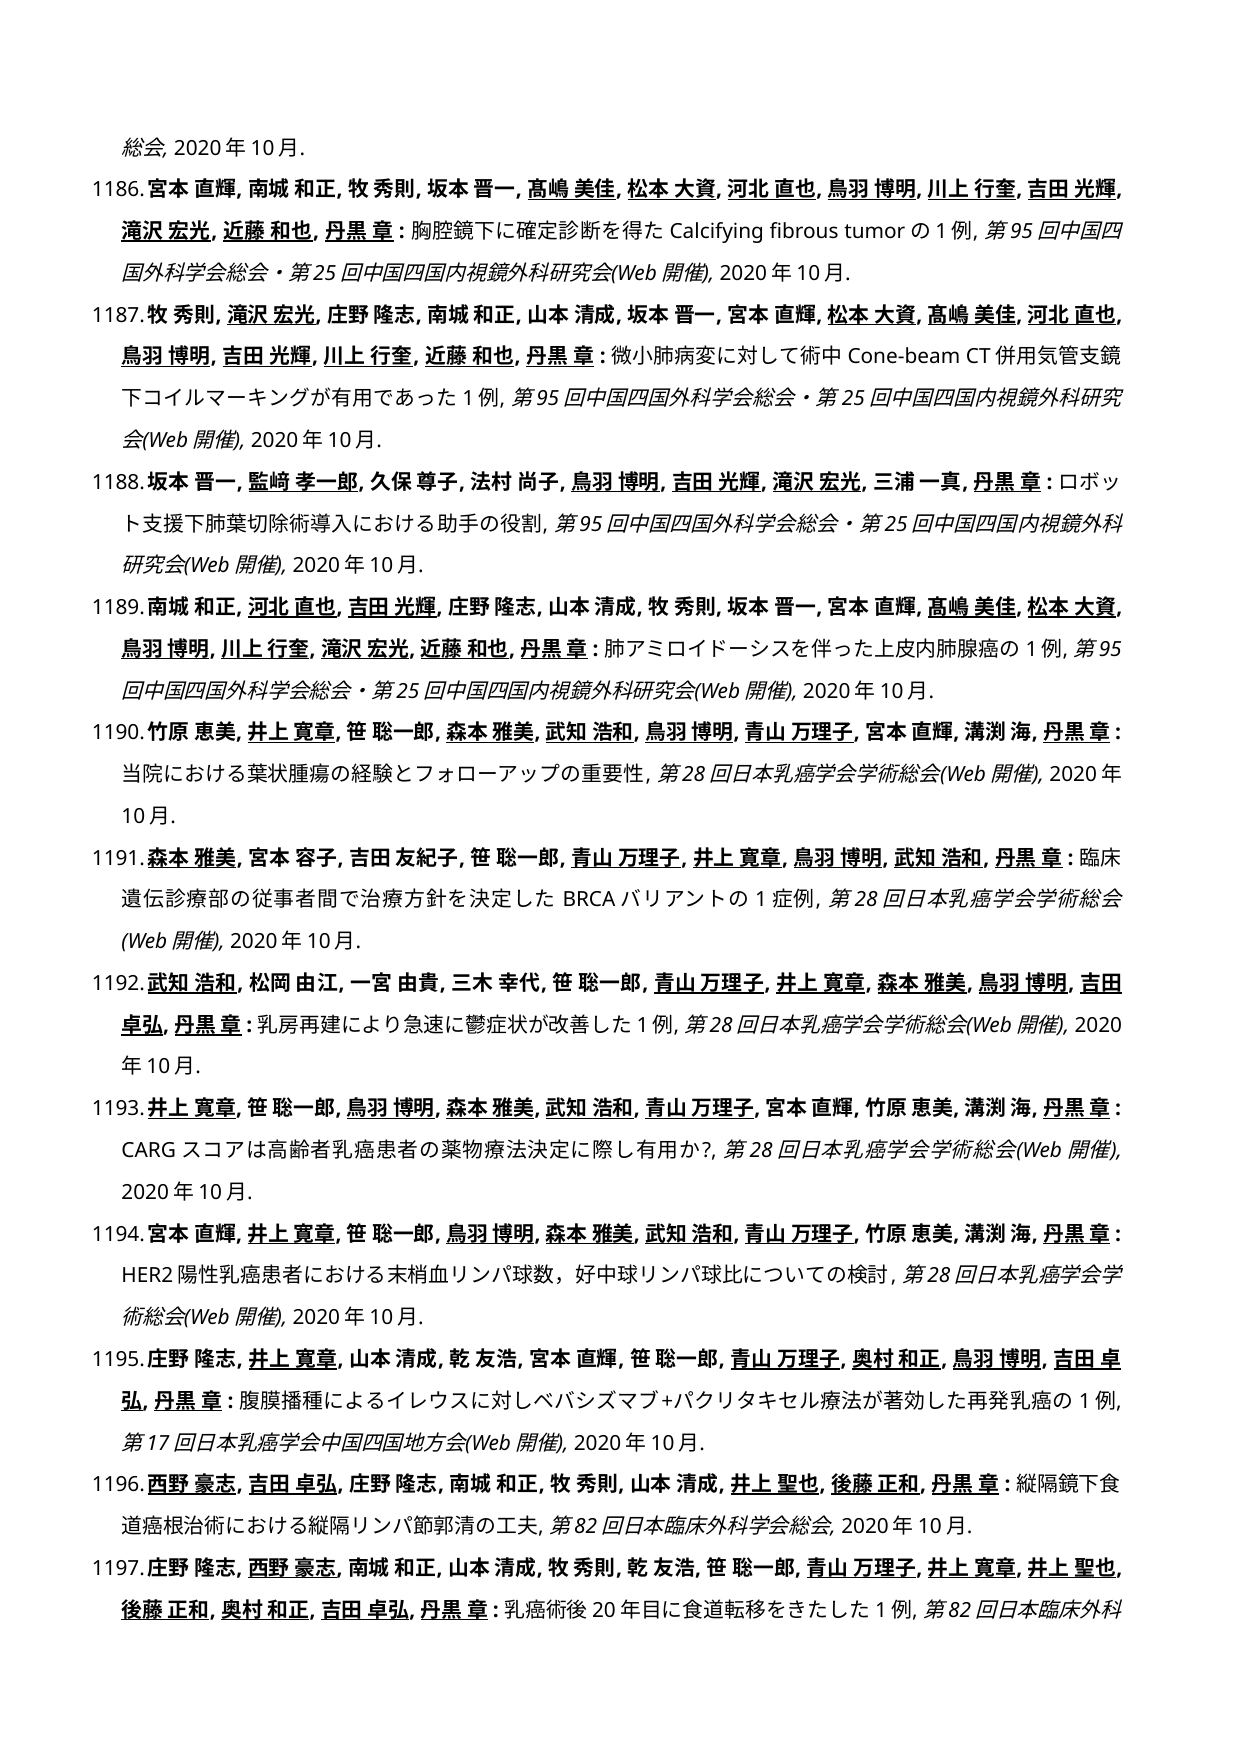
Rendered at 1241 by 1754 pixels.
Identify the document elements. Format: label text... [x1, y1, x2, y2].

list 坂本 晋一, 監﨑 孝一郎, 久保 尊子, 法村 尚子, 鳥羽 博明, 吉田 光輝, 滝沢 宏光, 三浦 一真, 丹黒 章 : ロボット支援下肺葉切除術導入における助手の役割, 第95回中国四国外科学会総会・第25回中国四国内視鏡外科研究会(Web開催), 2020年10月. [92, 459, 1122, 584]
list 宮本 直輝, 井上 寛章, 笹 聡一郎, 鳥羽 博明, 森本 雅美, 武知 浩和, 青山 万理子, 竹原 恵美, 溝渕 海, 丹黒 章 : HER2陽性乳癌患者における末梢血リンパ球数，好中球リンパ球比についての検討, 第28回日本乳癌学会学術総会(Web開催), 2020年10月. [92, 1211, 1122, 1336]
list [92, 1545, 1122, 1629]
list 西野 豪志, 吉田 卓弘, 庄野 隆志, 南城 和正, 牧 秀則, 山本 清成, 井上 聖也, 後藤 正和, 丹黒 章 : 縦隔鏡下食道癌根治術における縦隔リンパ節郭清の工夫, 第82回日本臨床外科学会総会, 2020年10月. [92, 1462, 1122, 1545]
list 森本 雅美, 宮本 容子, 吉田 友紀子, 笹 聡一郎, 青山 万理子, 井上 寛章, 鳥羽 博明, 武知 浩和, 丹黒 章 : 臨床遺伝診療部の従事者間で治療方針を決定したBRCAバリアントの1症例, 第28回日本乳癌学会学術総会(Web開催), 2020年10月. [92, 835, 1122, 961]
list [92, 125, 1122, 167]
list 武知 浩和, 松岡 由江, 一宮 由貴, 三木 幸代, 笹 聡一郎, 青山 万理子, 井上 寛章, 森本 雅美, 鳥羽 博明, 吉田 卓弘, 丹黒 章 : 乳房再建により急速に鬱症状が改善した1例, 第28回日本乳癌学会学術総会(Web開催), 2020年10月. [92, 961, 1122, 1086]
list 牧 秀則, 滝沢 宏光, 庄野 隆志, 南城 和正, 山本 清成, 坂本 晋一, 宮本 直輝, 松本 大資, 髙嶋 美佳, 河北 直也, 鳥羽 博明, 吉田 光輝, 川上 行奎, 近藤 和也, 丹黒 章 : 微小肺病変に対して術中Cone-beam CT併用気管支鏡下コイルマーキングが有用であった1例, 第95回中国四国外科学会総会・第25回中国四国内視鏡外科研究会(Web開催), 2020年10月. [92, 292, 1122, 459]
list 宮本 直輝, 南城 和正, 牧 秀則, 坂本 晋一, 髙嶋 美佳, 松本 大資, 河北 直也, 鳥羽 博明, 川上 行奎, 吉田 光輝, 滝沢 宏光, 近藤 和也, 丹黒 章 : 胸腔鏡下に確定診断を得たCalcifying fibrous tumorの1例, 第95回中国四国外科学会総会・第25回中国四国内視鏡外科研究会(Web開催), 2020年10月. [92, 167, 1122, 292]
list 竹原 恵美, 井上 寛章, 笹 聡一郎, 森本 雅美, 武知 浩和, 鳥羽 博明, 青山 万理子, 宮本 直輝, 溝渕 海, 丹黒 章 : 当院における葉状腫瘍の経験とフォローアップの重要性, 第28回日本乳癌学会学術総会(Web開催), 2020年10月. [92, 710, 1122, 835]
list 井上 寛章, 笹 聡一郎, 鳥羽 博明, 森本 雅美, 武知 浩和, 青山 万理子, 宮本 直輝, 竹原 恵美, 溝渕 海, 丹黒 章 : CARGスコアは高齢者乳癌患者の薬物療法決定に際し有用か?, 第28回日本乳癌学会学術総会(Web開催), 2020年10月. [92, 1086, 1122, 1211]
list 庄野 隆志, 井上 寛章, 山本 清成, 乾 友浩, 宮本 直輝, 笹 聡一郎, 青山 万理子, 奥村 和正, 鳥羽 博明, 吉田 卓弘, 丹黒 章 : 腹膜播種によるイレウスに対しベバシズマブ+パクリタキセル療法が著効した再発乳癌の1例, 第17回日本乳癌学会中国四国地方会(Web開催), 2020年10月. [92, 1336, 1122, 1462]
list 南城 和正, 河北 直也, 吉田 光輝, 庄野 隆志, 山本 清成, 牧 秀則, 坂本 晋一, 宮本 直輝, 髙嶋 美佳, 松本 大資, 鳥羽 博明, 川上 行奎, 滝沢 宏光, 近藤 和也, 丹黒 章 : 肺アミロイドーシスを伴った上皮内肺腺癌の1例, 第95回中国四国外科学会総会・第25回中国四国内視鏡外科研究会(Web開催), 2020年10月. [92, 584, 1122, 710]
